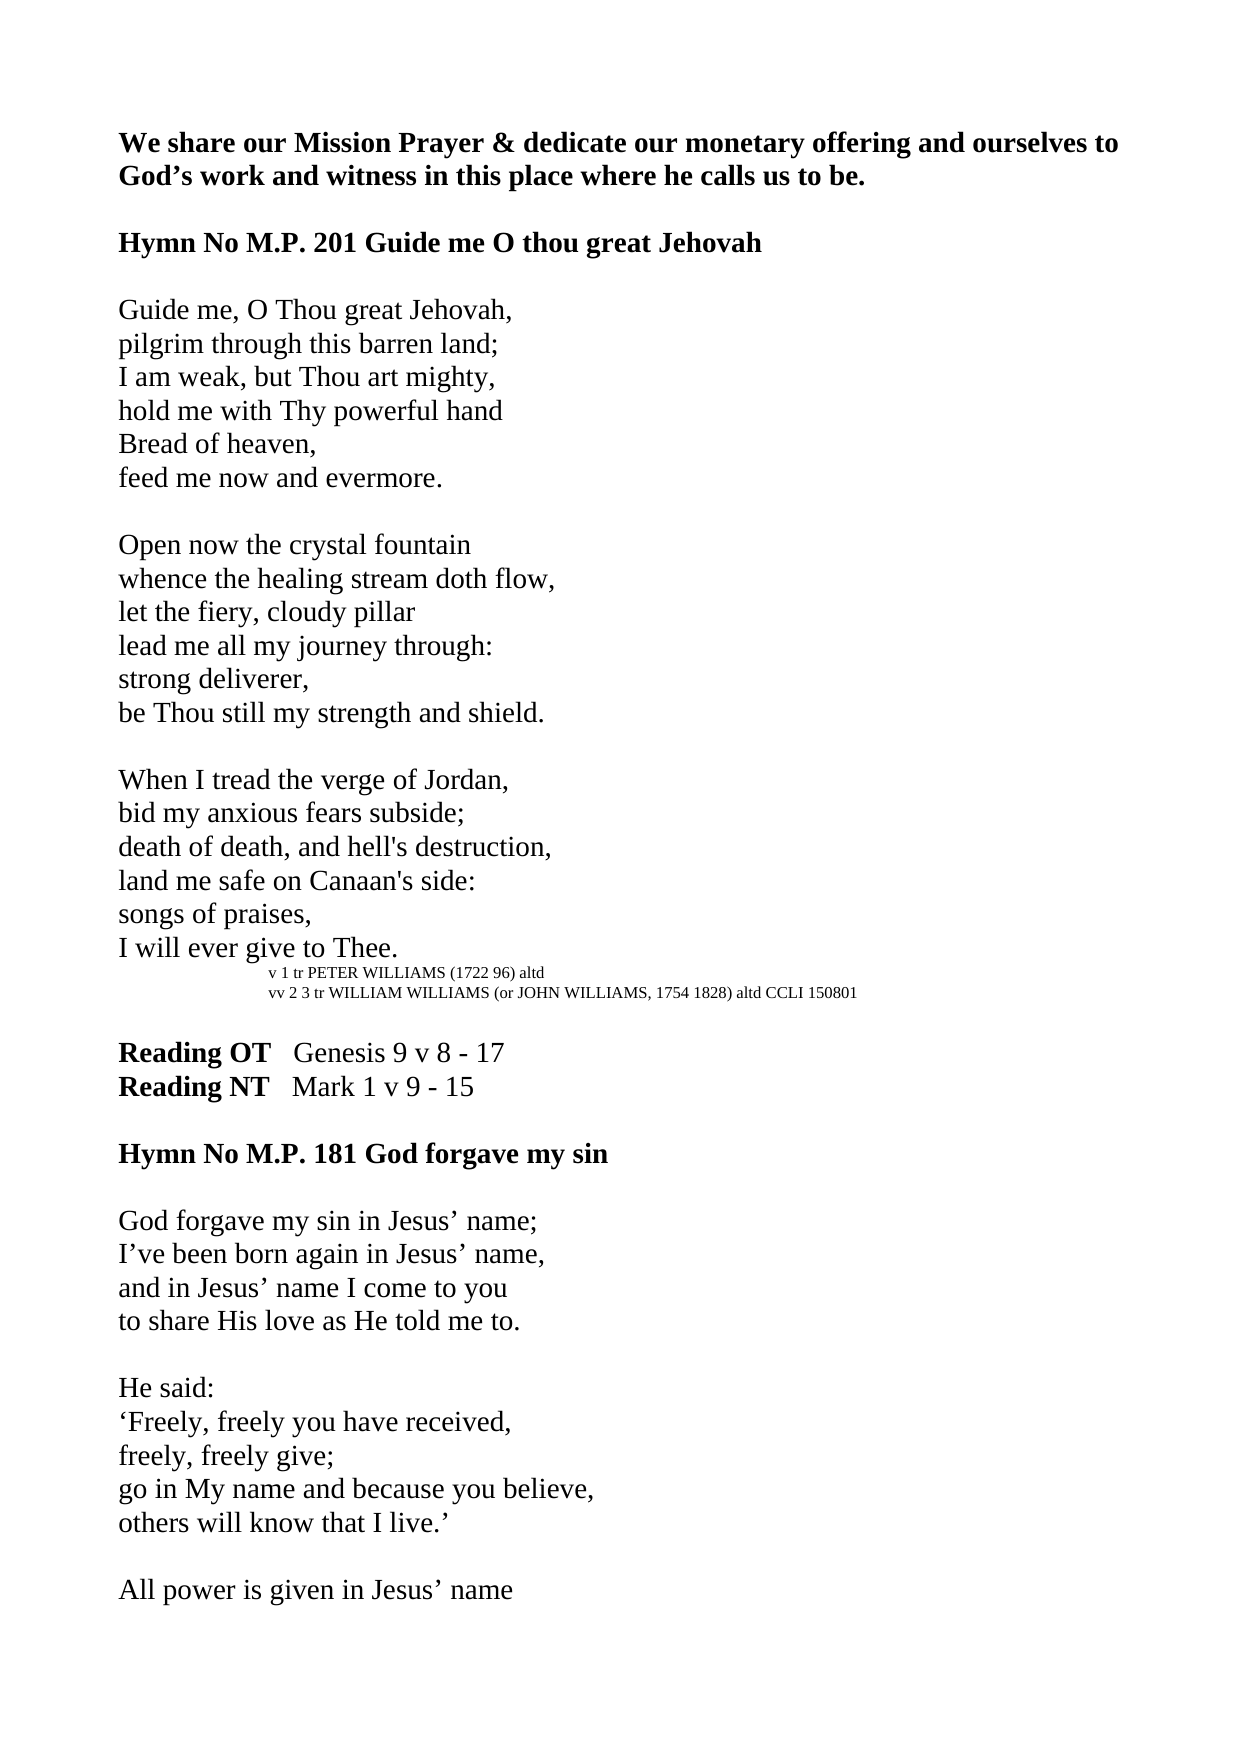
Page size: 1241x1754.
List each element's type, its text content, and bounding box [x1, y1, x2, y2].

list feed me now and evermore. [118, 460, 1122, 494]
text v 1 tr PETER WILLIAMS (1722 96) altd [193, 963, 1122, 982]
text others will know that I live.’ [118, 1505, 1122, 1538]
text and in Jesus’ name I come to you [118, 1270, 1122, 1303]
list let the fiery, cloudy pillar [118, 594, 1122, 628]
list Bread of heaven, [118, 427, 1122, 460]
text Hymn No M.P. 201 Guide me O thou great Jehovah [118, 225, 1122, 259]
text Open now the crystal fountain [118, 527, 1122, 561]
text Reading NT Mark 1 v 9 - 15 [118, 1069, 1122, 1102]
list bid my anxious fears subside; [118, 796, 1122, 829]
list I am weak, but Thou art mighty, [118, 359, 1122, 393]
text go in My name and because you believe, [118, 1471, 1122, 1505]
text freely, freely give; [118, 1438, 1122, 1471]
list pilgrim through this barren land; [118, 326, 1122, 359]
text When I tread the verge of Jordan, [118, 762, 1122, 796]
text Reading OT Genesis 9 v 8 - 17 [118, 1035, 1122, 1069]
text God forgave my sin in Jesus’ name; [118, 1203, 1122, 1236]
text We share our Mission Prayer & dedicate our monetary offering and ourselves to God’s work and witness in this place where he calls us to be. [118, 125, 1122, 192]
text Hymn No M.P. 181 God forgave my sin [118, 1136, 1122, 1169]
text Guide me, O Thou great Jehovah, [118, 292, 1122, 326]
list death of death, and hell's destruction, [118, 829, 1122, 863]
text to share His love as He told me to. [118, 1303, 1122, 1337]
text All power is given in Jesus’ name [118, 1572, 1122, 1605]
text vv 2 3 tr WILLIAM WILLIAMS (or JOHN WILLIAMS, 1754 1828) altd CCLI 150801 [193, 982, 1122, 1002]
list land me safe on Canaan's side: [118, 863, 1122, 896]
text He said: [118, 1371, 1122, 1404]
text ‘Freely, freely you have received, [118, 1404, 1122, 1438]
list whence the healing stream doth flow, [118, 561, 1122, 594]
list I will ever give to Thee. [118, 930, 1122, 963]
text I’ve been born again in Jesus’ name, [118, 1236, 1122, 1270]
list songs of praises, [118, 896, 1122, 930]
list lead me all my journey through: [118, 628, 1122, 661]
list be Thou still my strength and shield. [118, 695, 1122, 728]
list strong deliverer, [118, 661, 1122, 695]
list hold me with Thy powerful hand [118, 393, 1122, 427]
